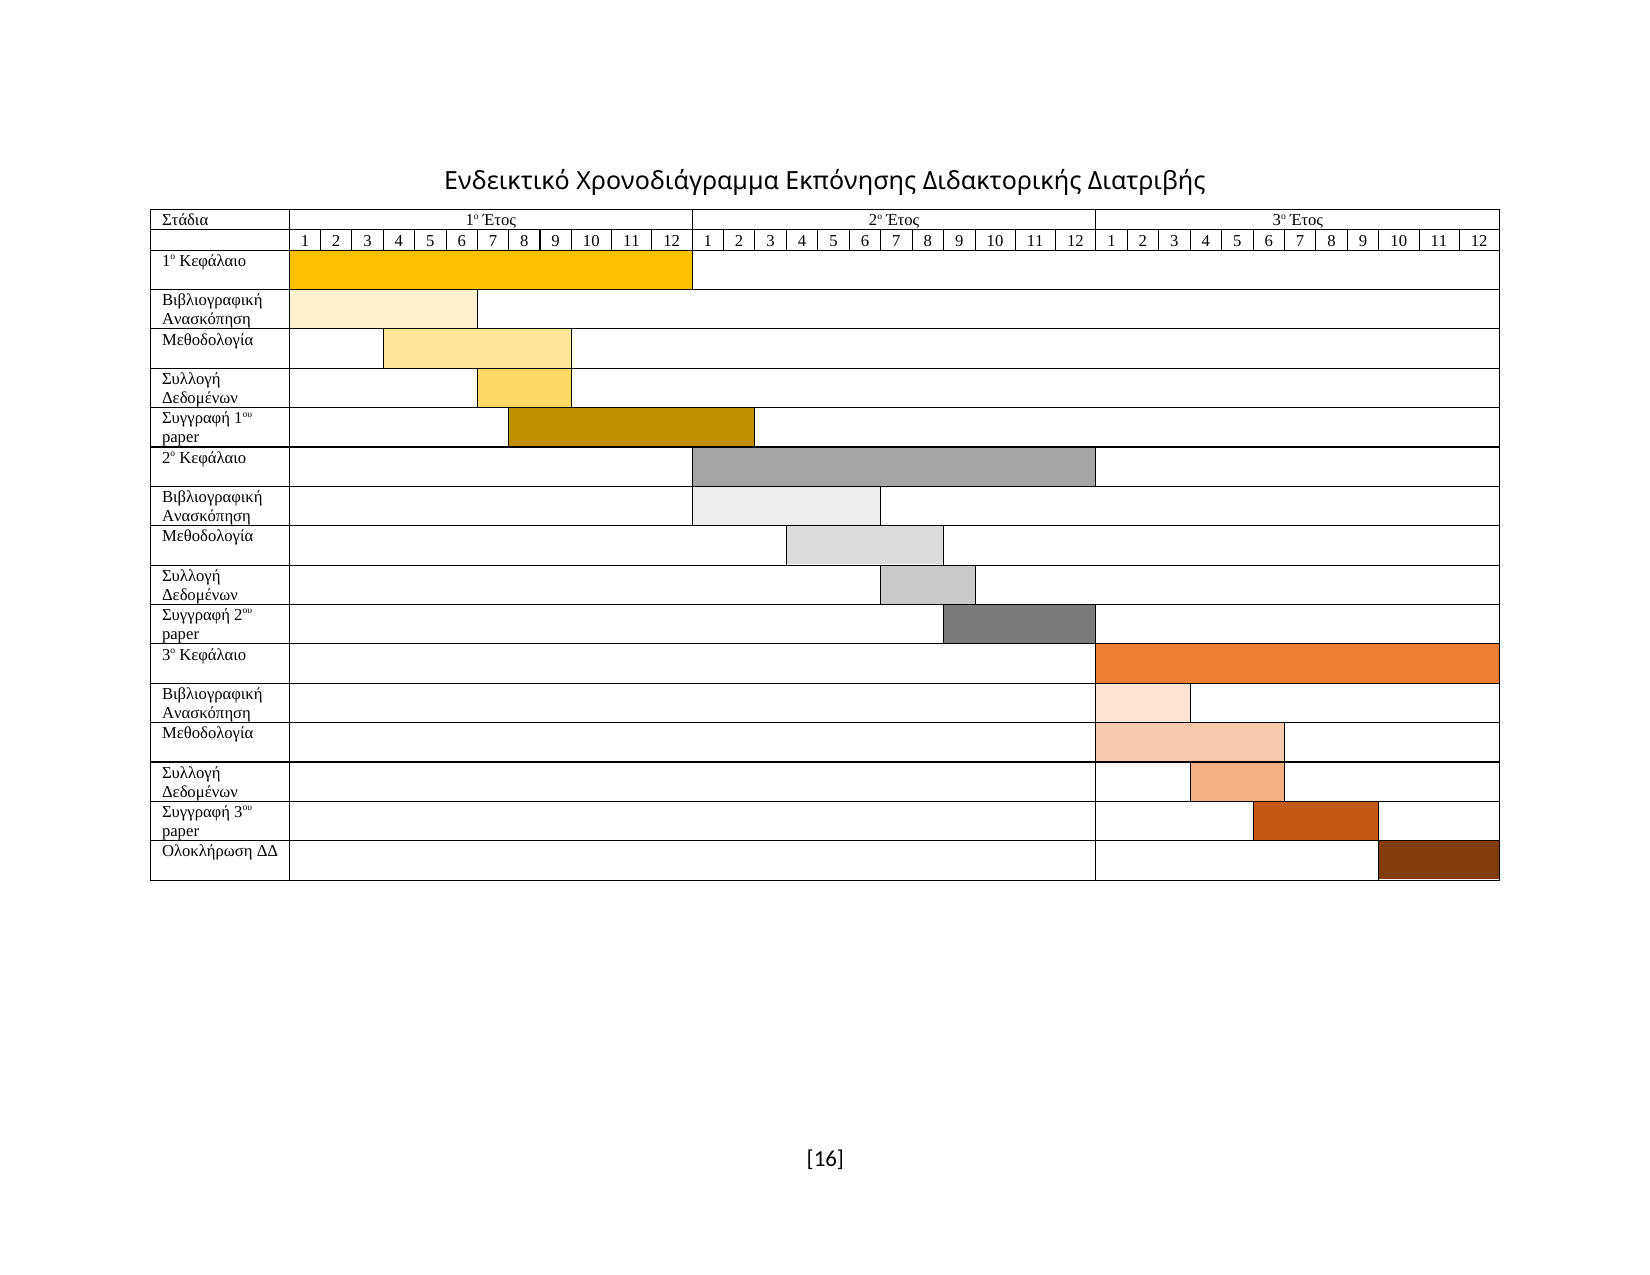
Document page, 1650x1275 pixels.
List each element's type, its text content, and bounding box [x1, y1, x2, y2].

table_cell 2 [724, 230, 754, 249]
table_cell 7 [881, 230, 912, 249]
table_cell [1096, 723, 1284, 761]
table_header 2ο Έτος [693, 210, 1095, 229]
table_cell 8 [1316, 230, 1347, 249]
table_header 3ο Έτος [1096, 210, 1499, 229]
table_header 1ο Έτος [290, 210, 692, 229]
table_cell 6 [447, 230, 477, 249]
table_cell 8 [913, 230, 943, 249]
table_cell Μεθοδολογία [151, 723, 289, 761]
table_cell Συγγραφή 1ου paper [151, 408, 289, 446]
table_cell Βιβλιογραφική Ανασκόπηση [151, 684, 289, 722]
table_cell [755, 408, 1499, 446]
table_cell [976, 566, 1499, 604]
table_cell 4 [787, 230, 817, 249]
table_cell Συγγραφή 2ου paper [151, 605, 289, 643]
table_cell Βιβλιογραφική Ανασκόπηση [151, 290, 289, 328]
table_cell [290, 329, 383, 368]
table_cell 8 [509, 230, 539, 249]
table_cell [944, 605, 1095, 643]
table_cell [290, 487, 692, 525]
table_cell 1 [693, 230, 723, 249]
table_cell [290, 448, 692, 486]
table_cell [1096, 802, 1253, 840]
table_cell 11 [1016, 230, 1055, 249]
table_cell [1096, 841, 1378, 879]
table_cell [290, 763, 1095, 801]
table_cell 9 [1348, 230, 1378, 249]
table_cell [384, 329, 571, 368]
table_cell 12 [652, 230, 692, 249]
table_cell [290, 526, 786, 564]
table_cell [290, 566, 880, 604]
table_cell 9 [944, 230, 975, 249]
table_cell 10 [976, 230, 1015, 249]
table_cell [1096, 763, 1190, 801]
table_cell [1285, 723, 1499, 761]
table_cell [151, 230, 289, 249]
table_cell 5 [415, 230, 446, 249]
table_cell [787, 526, 943, 564]
table_cell [693, 487, 880, 525]
table_cell [1379, 802, 1499, 840]
table_cell [290, 644, 1095, 683]
table_cell [290, 251, 692, 289]
table_cell [881, 487, 1499, 525]
table_cell 6 [850, 230, 880, 249]
text Ενδεικτικό Χρονοδιάγραμμα Εκπόνησης Διδακτορικής Διατριβής [150, 162, 1500, 197]
table_cell [1379, 841, 1499, 879]
table_cell Συλλογή Δεδομένων [151, 369, 289, 407]
table_cell 2 [1128, 230, 1158, 249]
table_cell [1096, 684, 1190, 722]
table_cell 11 [612, 230, 651, 249]
table_cell 7 [478, 230, 508, 249]
table_cell [290, 290, 477, 328]
table_cell 4 [1191, 230, 1221, 249]
table_cell 3 [352, 230, 383, 249]
table_cell [693, 251, 1499, 289]
table_header Στάδια [151, 210, 289, 229]
table_cell [478, 290, 1499, 328]
table_cell [290, 369, 477, 407]
table_cell [290, 605, 943, 643]
table_cell 12 [1056, 230, 1095, 249]
table_cell 7 [1285, 230, 1315, 249]
table_cell [1096, 448, 1499, 486]
table_cell 3 [1159, 230, 1190, 249]
table_cell Μεθοδολογία [151, 526, 289, 564]
table_cell 2 [321, 230, 351, 249]
table_cell 11 [1420, 230, 1459, 249]
table_cell [881, 566, 975, 604]
table_cell 12 [1460, 230, 1499, 249]
table_cell [1191, 763, 1284, 801]
table_cell 3 [755, 230, 786, 249]
table_cell 1ο Κεφάλαιο [151, 251, 289, 289]
table_cell 10 [1379, 230, 1419, 249]
table_cell Συλλογή Δεδομένων [151, 566, 289, 604]
table_cell Συλλογή Δεδομένων [151, 763, 289, 801]
table_cell 5 [1222, 230, 1253, 249]
table_cell 10 [572, 230, 611, 249]
table_cell [290, 408, 508, 446]
table_cell [290, 841, 1095, 879]
table_cell [290, 684, 1095, 722]
table_cell [509, 408, 754, 446]
table_cell [1285, 763, 1499, 801]
table_cell Συγγραφή 3ου paper [151, 802, 289, 840]
table_cell [572, 369, 1499, 407]
table_cell 1 [290, 230, 320, 249]
table_cell Ολοκλήρωση ΔΔ [151, 841, 289, 879]
table_cell Βιβλιογραφική Ανασκόπηση [151, 487, 289, 525]
table_cell [693, 448, 1095, 486]
table_cell [1096, 605, 1499, 643]
table_cell [944, 526, 1499, 564]
table_cell 2ο Κεφάλαιο [151, 448, 289, 486]
table_cell [1096, 644, 1499, 683]
table_cell 1 [1096, 230, 1127, 249]
table_cell 4 [384, 230, 414, 249]
table_cell Μεθοδολογία [151, 329, 289, 368]
table_cell 6 [1254, 230, 1284, 249]
table_cell [1191, 684, 1499, 722]
table_cell [478, 369, 571, 407]
table_cell [290, 723, 1095, 761]
table_cell 9 [541, 230, 571, 249]
table_cell [290, 802, 1095, 840]
table_cell [1254, 802, 1378, 840]
table_cell 3ο Κεφάλαιο [151, 644, 289, 683]
table_cell [572, 329, 1499, 368]
table_cell 5 [818, 230, 849, 249]
